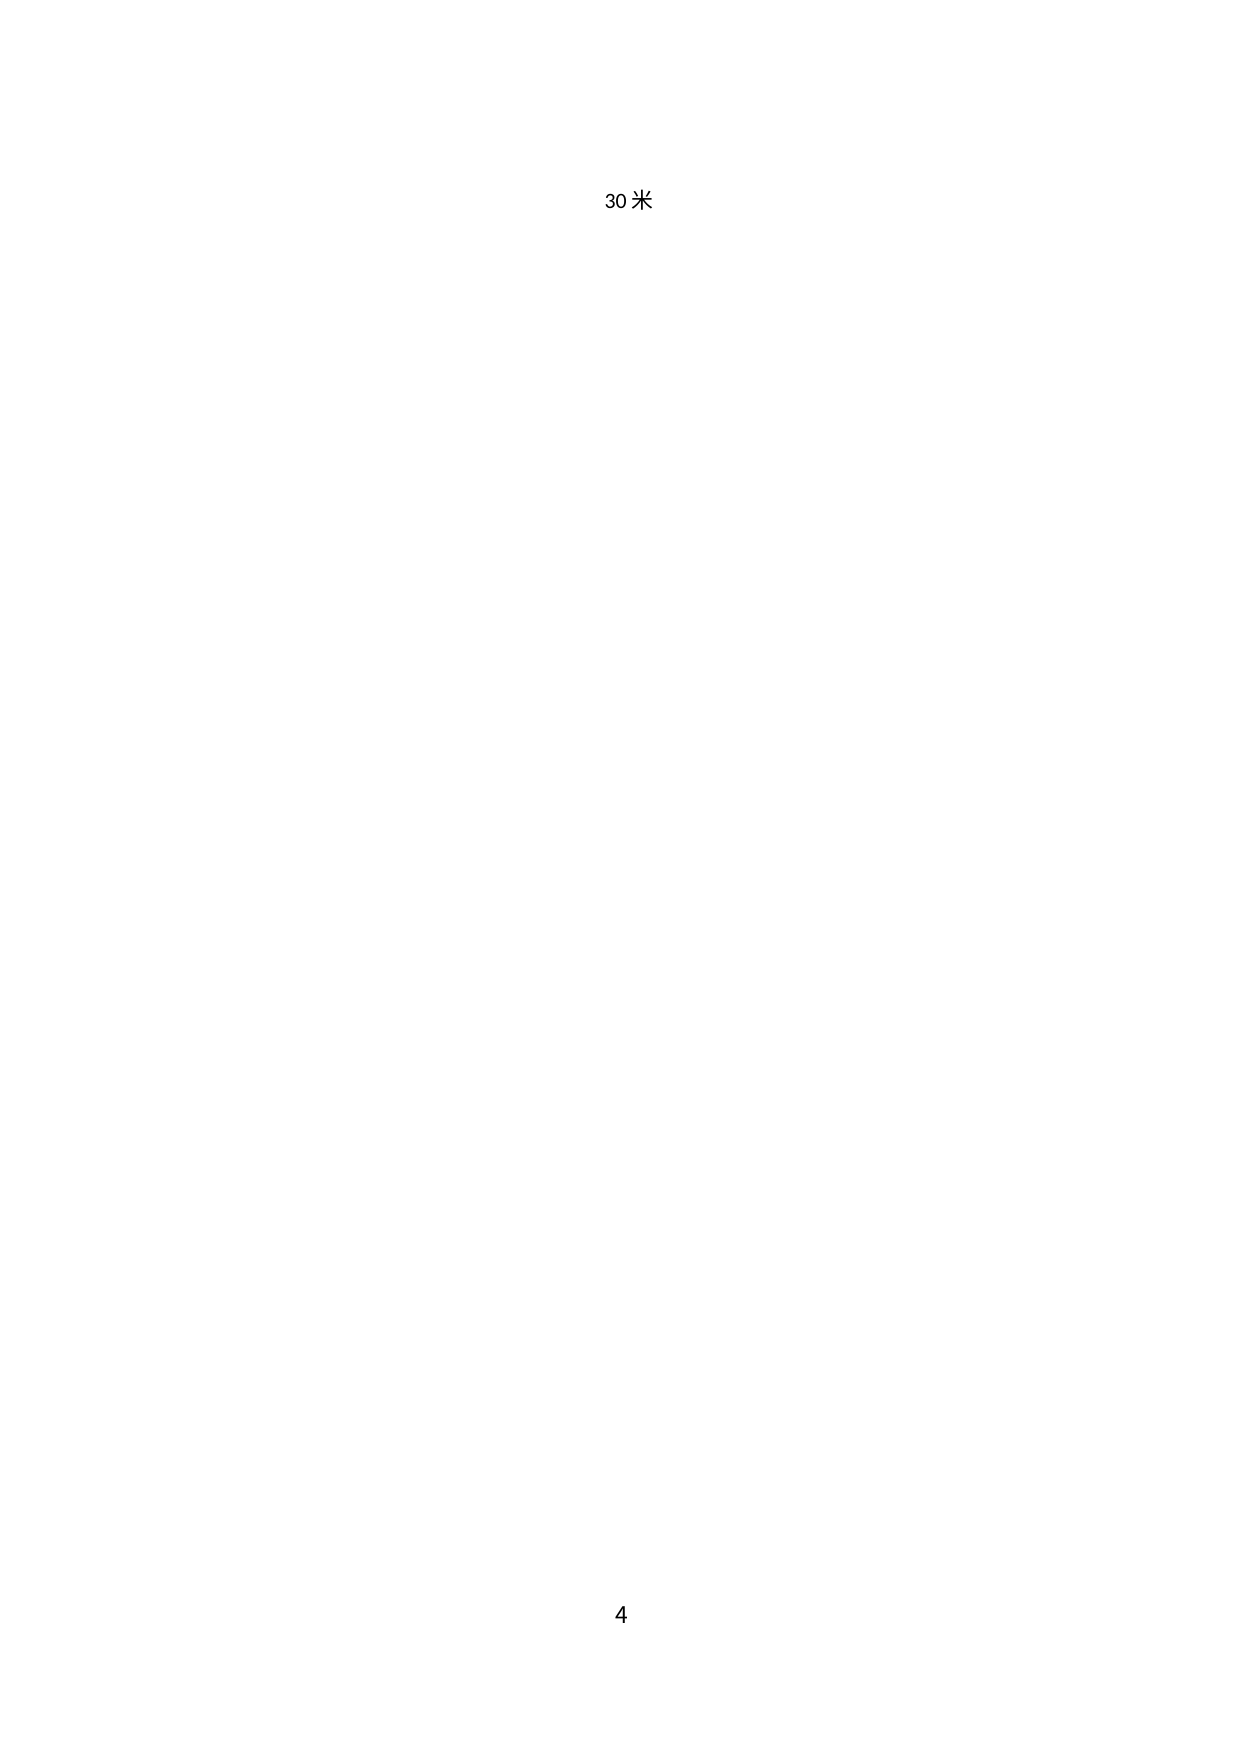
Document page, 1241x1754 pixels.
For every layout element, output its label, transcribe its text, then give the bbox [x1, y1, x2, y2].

text 30 米 [602, 183, 655, 215]
